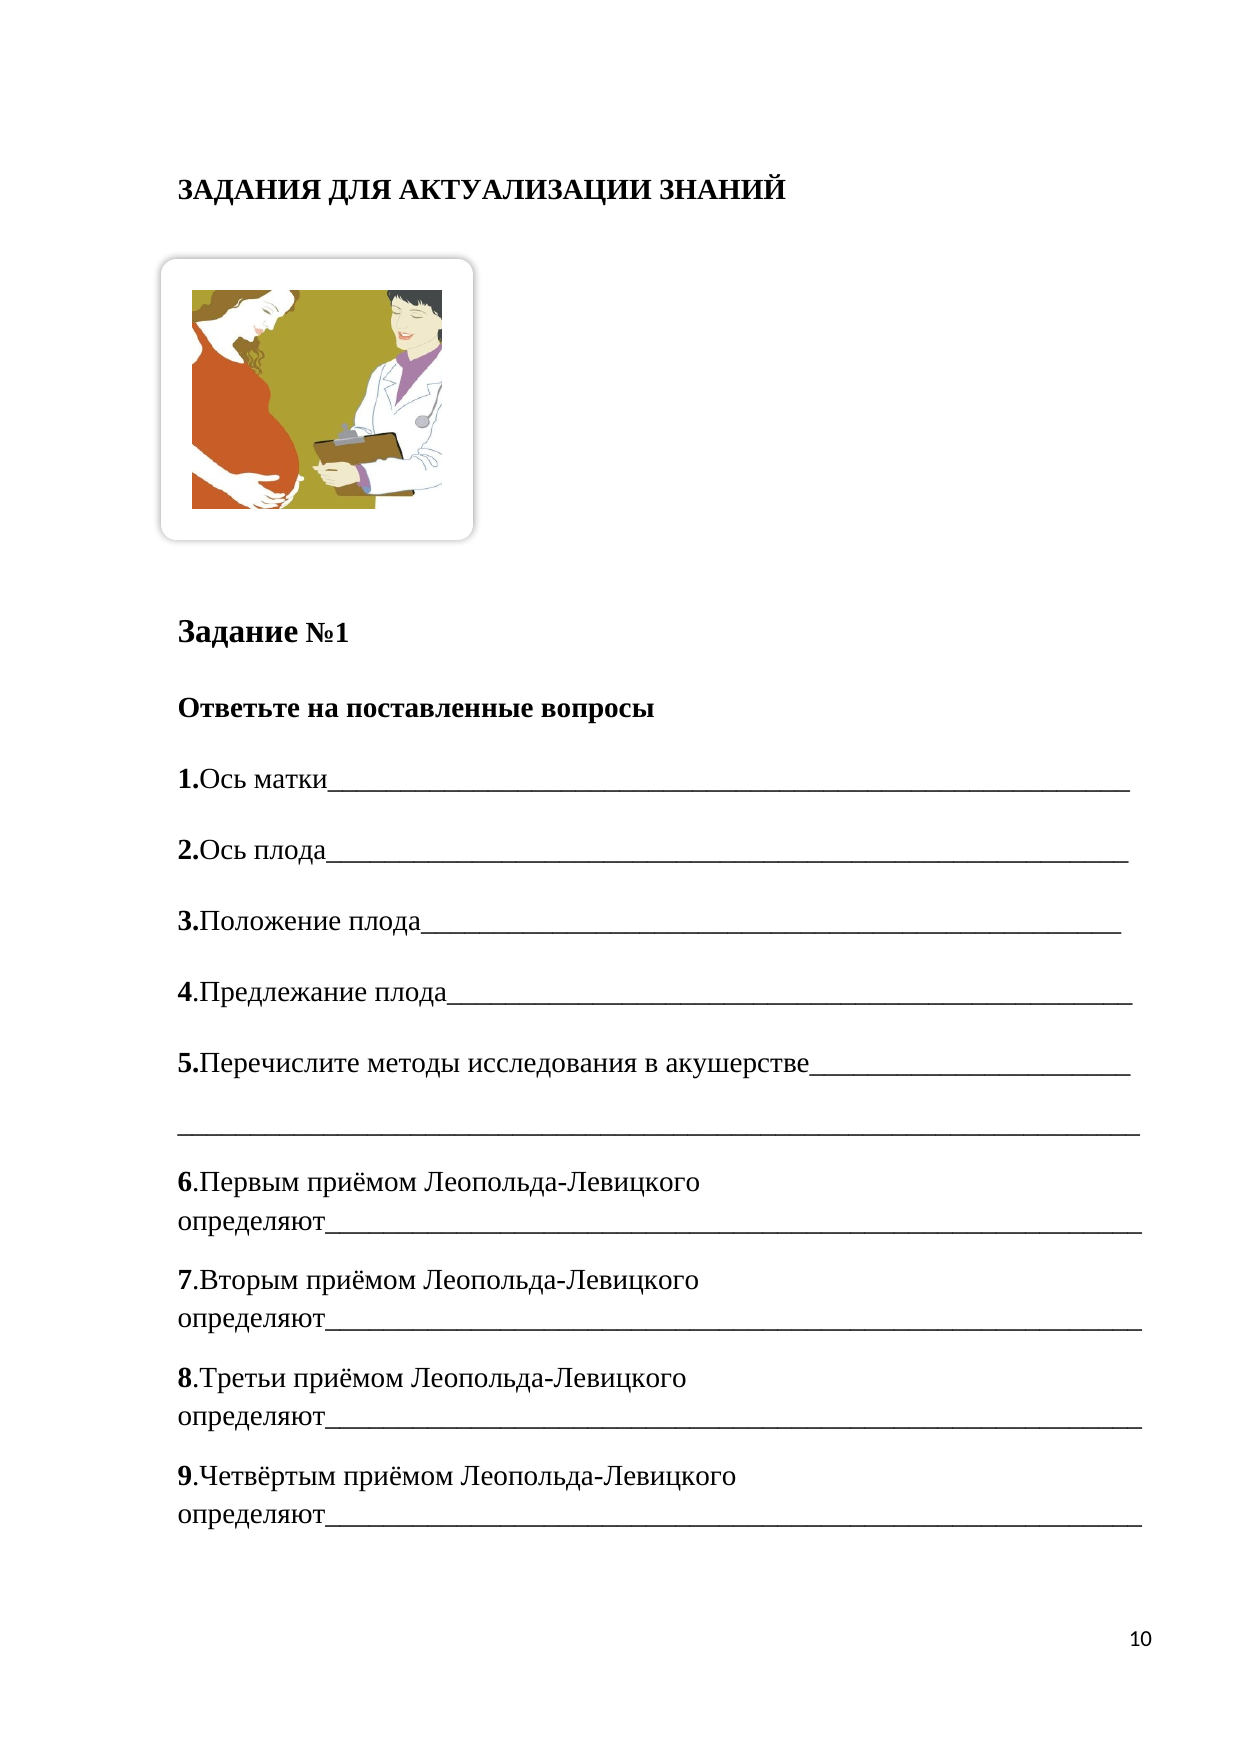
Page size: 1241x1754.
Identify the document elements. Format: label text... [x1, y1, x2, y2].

text 1.Ось матки_______________________________________________________ [177, 761, 1152, 794]
text 6.Первым приёмом Леопольда-Левицкого определяют________________________________________________________ [177, 1164, 1152, 1236]
text 8.Третьи приёмом Леопольда-Левицкого определяют________________________________________________________ [177, 1360, 1152, 1432]
text 4.Предлежание плода_______________________________________________ [177, 974, 1152, 1008]
text ЗАДАНИЯ ДЛЯ АКТУАЛИЗАЦИИ ЗНАНИЙ [177, 172, 1152, 206]
text Задание №1 [177, 611, 1152, 650]
text 9.Четвёртым приёмом Леопольда-Левицкого определяют________________________________________________________ [177, 1458, 1152, 1530]
text 3.Положение плода________________________________________________ [177, 903, 1152, 937]
text 5.Перечислите методы исследования в акушерстве______________________ [177, 1045, 1152, 1079]
picture [192, 290, 442, 509]
text 2.Ось плода_______________________________________________________ [177, 832, 1152, 866]
text __________________________________________________________________ [177, 1105, 1152, 1138]
text Ответьте на поставленные вопросы [177, 690, 1152, 723]
text 7.Вторым приёмом Леопольда-Левицкого определяют________________________________________________________ [177, 1262, 1152, 1334]
